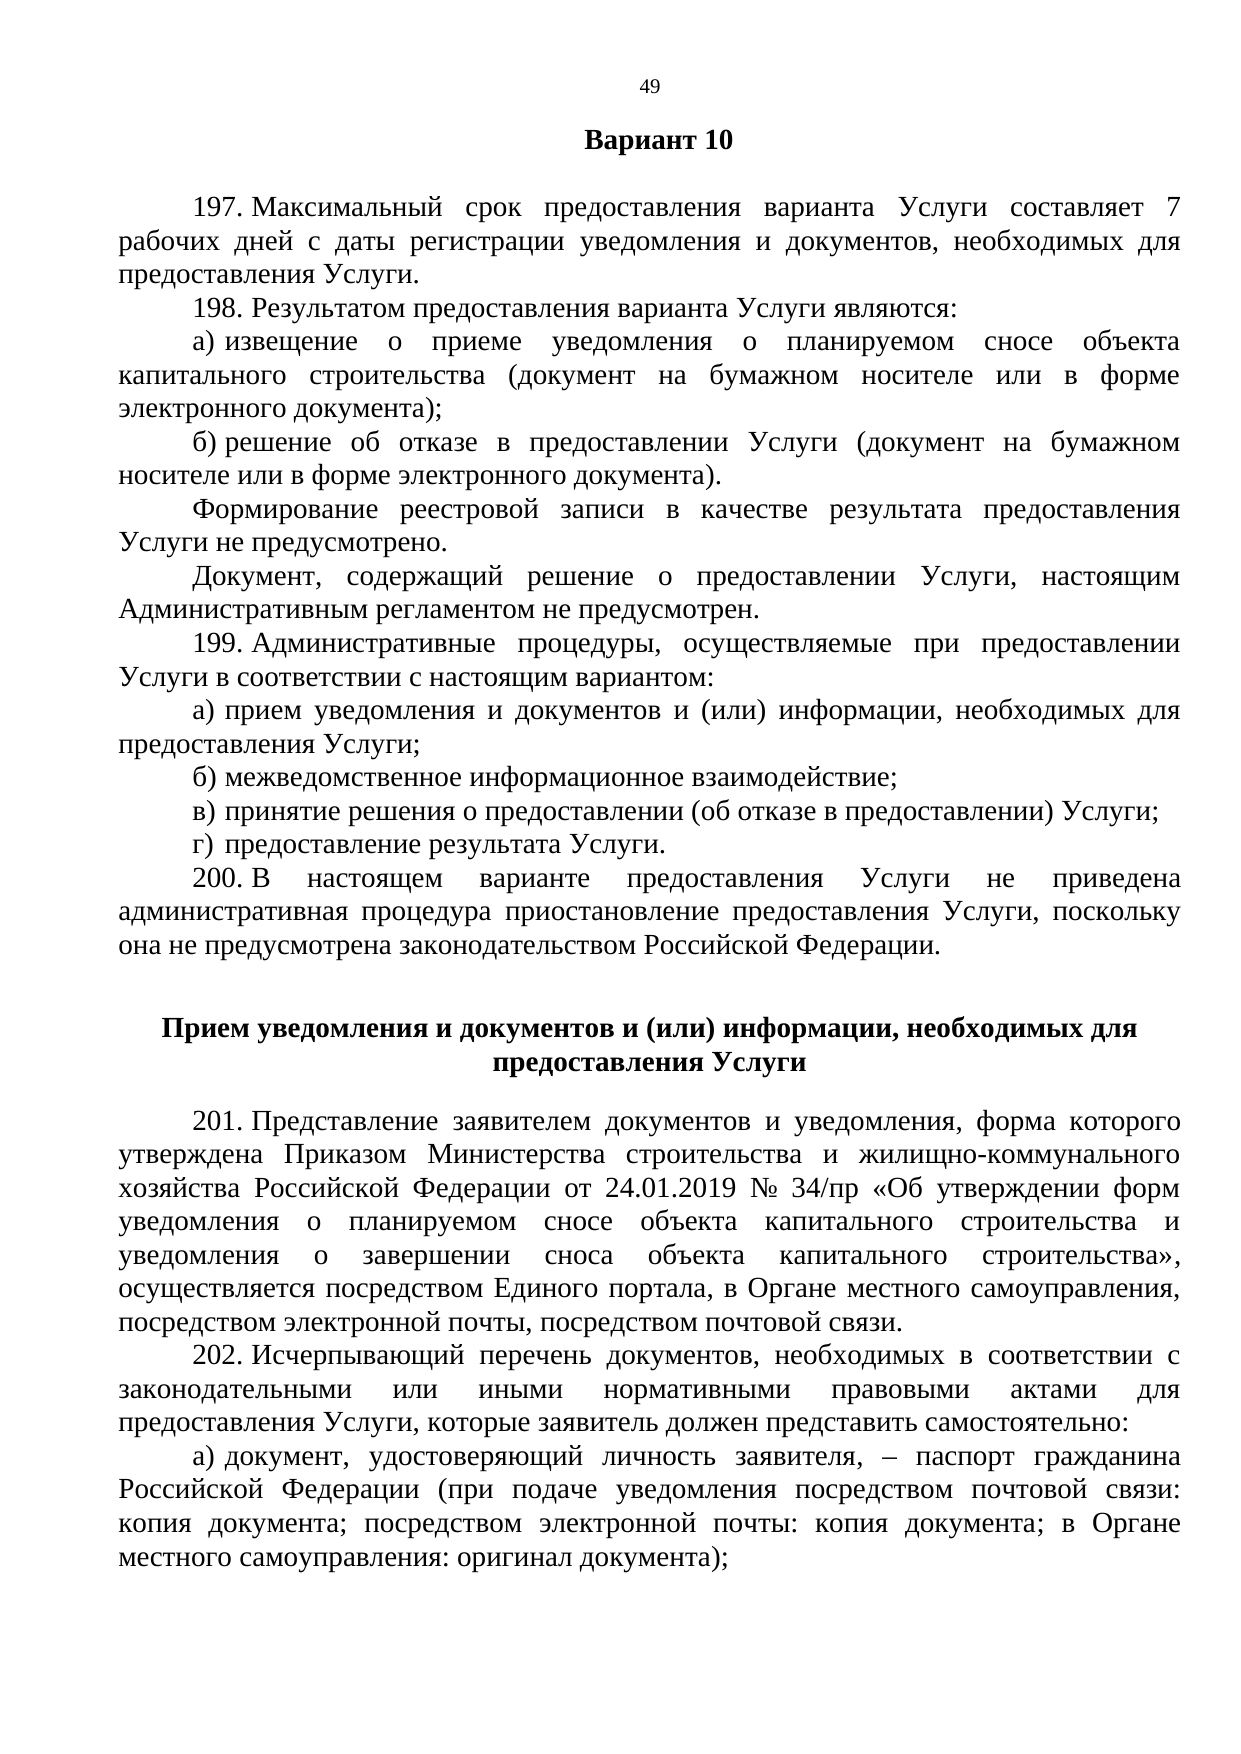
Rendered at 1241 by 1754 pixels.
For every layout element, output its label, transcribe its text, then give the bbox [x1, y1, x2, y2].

list документ, удостоверяющий личность заявителя, – паспорт гражданина Российской Федерации (при подаче уведомления посредством почтовой связи: копия документа; посредством электронной почты: копия документа; в Органе местного самоуправления: оригинал документа); [118, 1438, 1181, 1572]
list предоставление результата Услуги. [118, 826, 1181, 860]
list В настоящем варианте предоставления Услуги не приведена административная процедура приостановление предоставления Услуги, поскольку она не предусмотрена законодательством Российской Федерации. [118, 860, 1181, 961]
list Максимальный срок предоставления варианта Услуги составляет 7 рабочих дней с даты регистрации уведомления и документов, необходимых для предоставления Услуги. [118, 189, 1181, 290]
text Прием уведомления и документов и (или) информации, необходимых для предоставления Услуги [118, 1011, 1181, 1078]
list Административные процедуры, осуществляемые при предоставлении Услуги в соответствии с настоящим вариантом: [118, 625, 1181, 692]
list решение об отказе в предоставлении Услуги (документ на бумажном носителе или в форме электронного документа). [118, 424, 1181, 491]
list Исчерпывающий перечень документов, необходимых в соответствии с законодательными или иными нормативными правовыми актами для предоставления Услуги, которые заявитель должен представить самостоятельно: [118, 1337, 1181, 1438]
list извещение о приеме уведомления о планируемом сносе объекта капитального строительства (документ на бумажном носителе или в форме электронного документа); [118, 323, 1181, 424]
text Документ, содержащий решение о предоставлении Услуги, настоящим Административным регламентом не предусмотрен. [118, 558, 1181, 625]
text Формирование реестровой записи в качестве результата предоставления Услуги не предусмотрено. [118, 491, 1181, 558]
list принятие решения о предоставлении (об отказе в предоставлении) Услуги; [118, 793, 1181, 826]
list межведомственное информационное взаимодействие; [118, 759, 1181, 793]
list Представление заявителем документов и уведомления, форма которого утверждена Приказом Министерства строительства и жилищно-коммунального хозяйства Российской Федерации от 24.01.2019 № 34/пр «Об утверждении форм уведомления о планируемом сносе объекта капитального строительства и уведомления о завершении сноса объекта капитального строительства», осуществляется посредством Единого портала, в Органе местного самоуправления, посредством электронной почты, посредством почтовой связи. [118, 1103, 1181, 1337]
list прием уведомления и документов и (или) информации, необходимых для предоставления Услуги; [118, 692, 1181, 759]
list Результатом предоставления варианта Услуги являются: [118, 290, 1181, 323]
